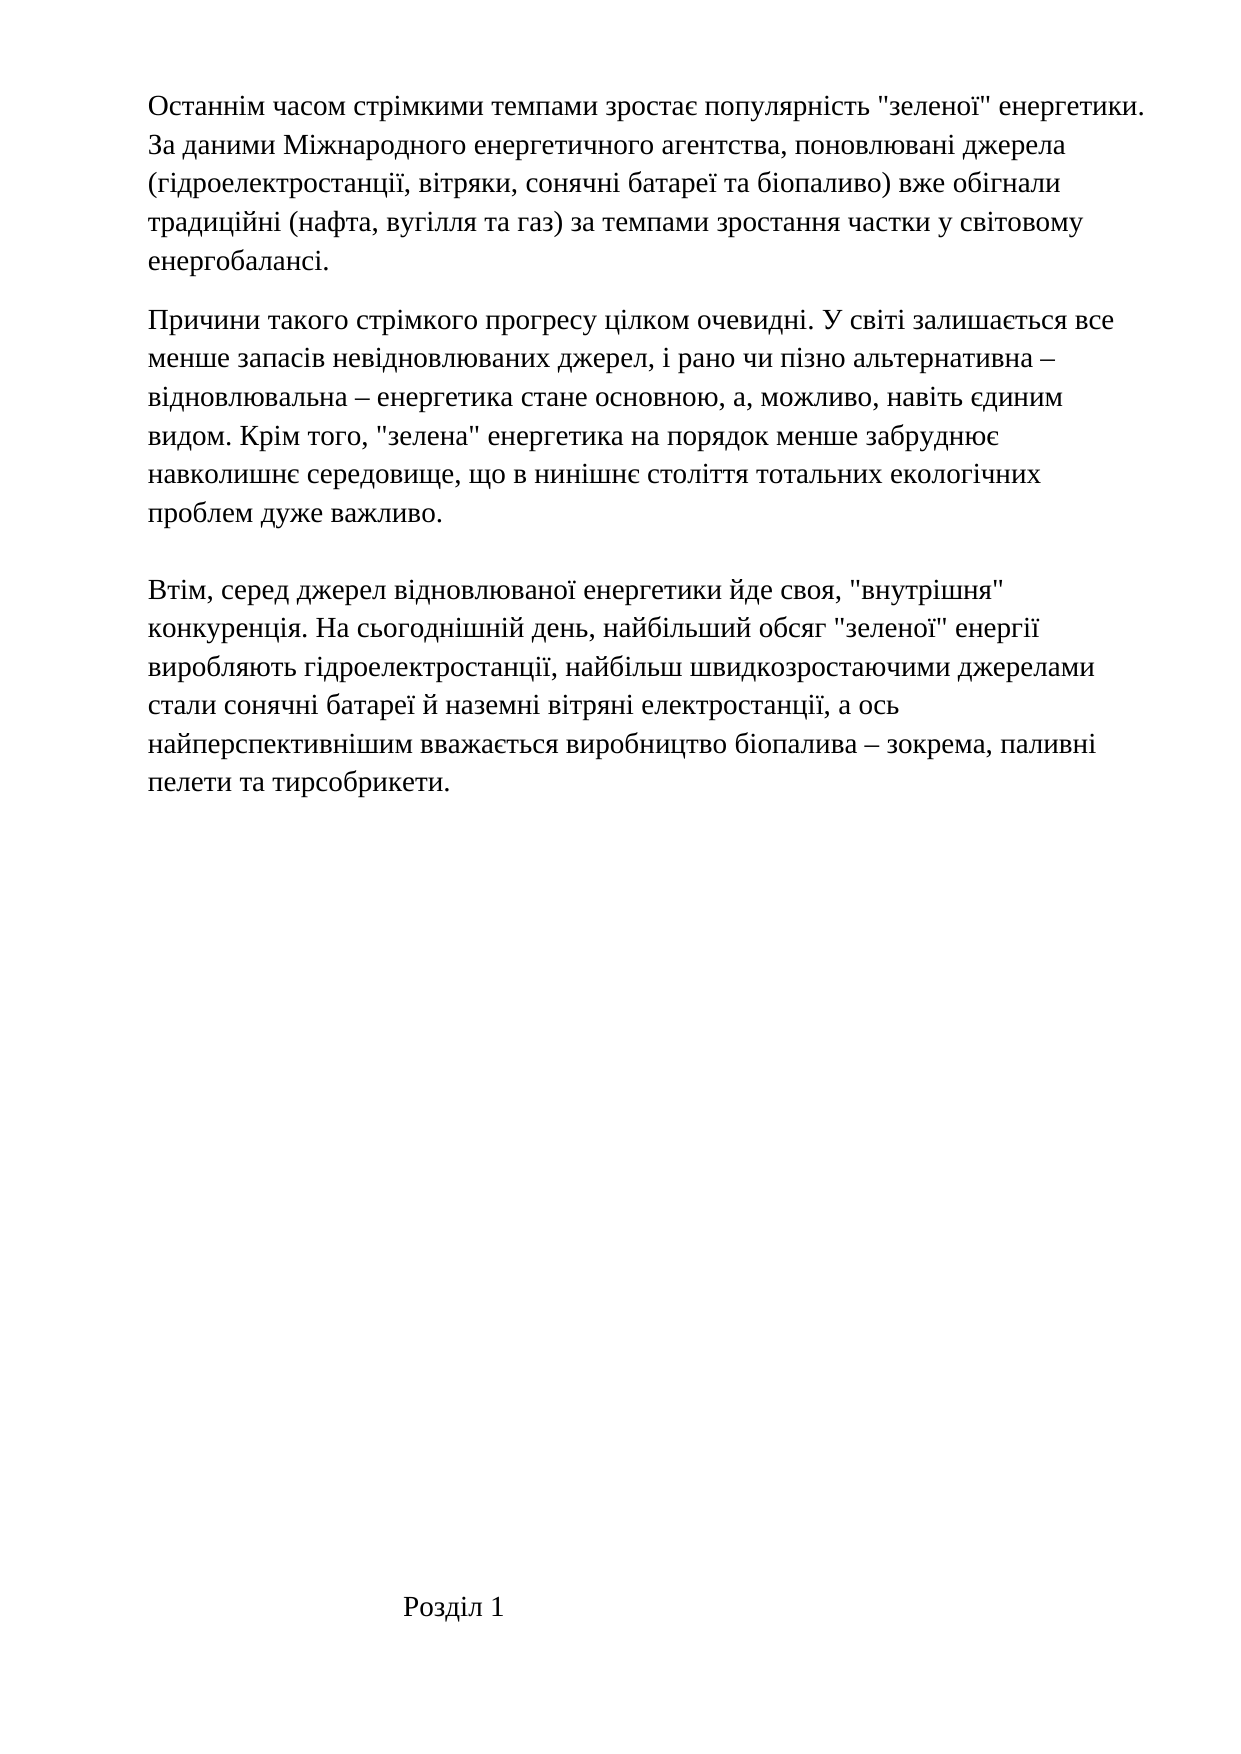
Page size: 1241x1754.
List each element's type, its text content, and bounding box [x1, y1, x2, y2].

text Причини такого стрімкого прогресу цілком очевидні. У світі залишається все менше запасів невідновлюваних джерел, і рано чи пізно альтернативна – відновлювальна – енергетика стане основною, а, можливо, навіть єдиним видом. Крім того, "зелена" енергетика на порядок менше забруднює навколишнє середовище, що в нинішнє століття тотальних екологічних проблем дуже важливо. Втім, серед джерел відновлюваної енергетики йде своя, "внутрішня" конкуренція. На сьогоднішній день, найбільший обсяг "зеленої" енергії виробляють гідроелектростанції, найбільш швидкозростаючими джерелами стали сонячні батареї й наземні вітряні електростанції, а ось найперспективнішим вважається виробництво біопалива – зокрема, паливні пелети та тирсобрикети. [148, 302, 1152, 798]
text Розділ 1 [148, 1589, 1152, 1623]
text Останнім часом стрімкими темпами зростає популярність "зеленої" енергетики. За даними Міжнародного енергетичного агентства, поновлювані джерела (гідроелектростанції, вітряки, сонячні батареї та біопаливо) вже обігнали традиційні (нафта, вугілля та газ) за темпами зростання частки у світовому енергобалансі. [148, 88, 1152, 276]
